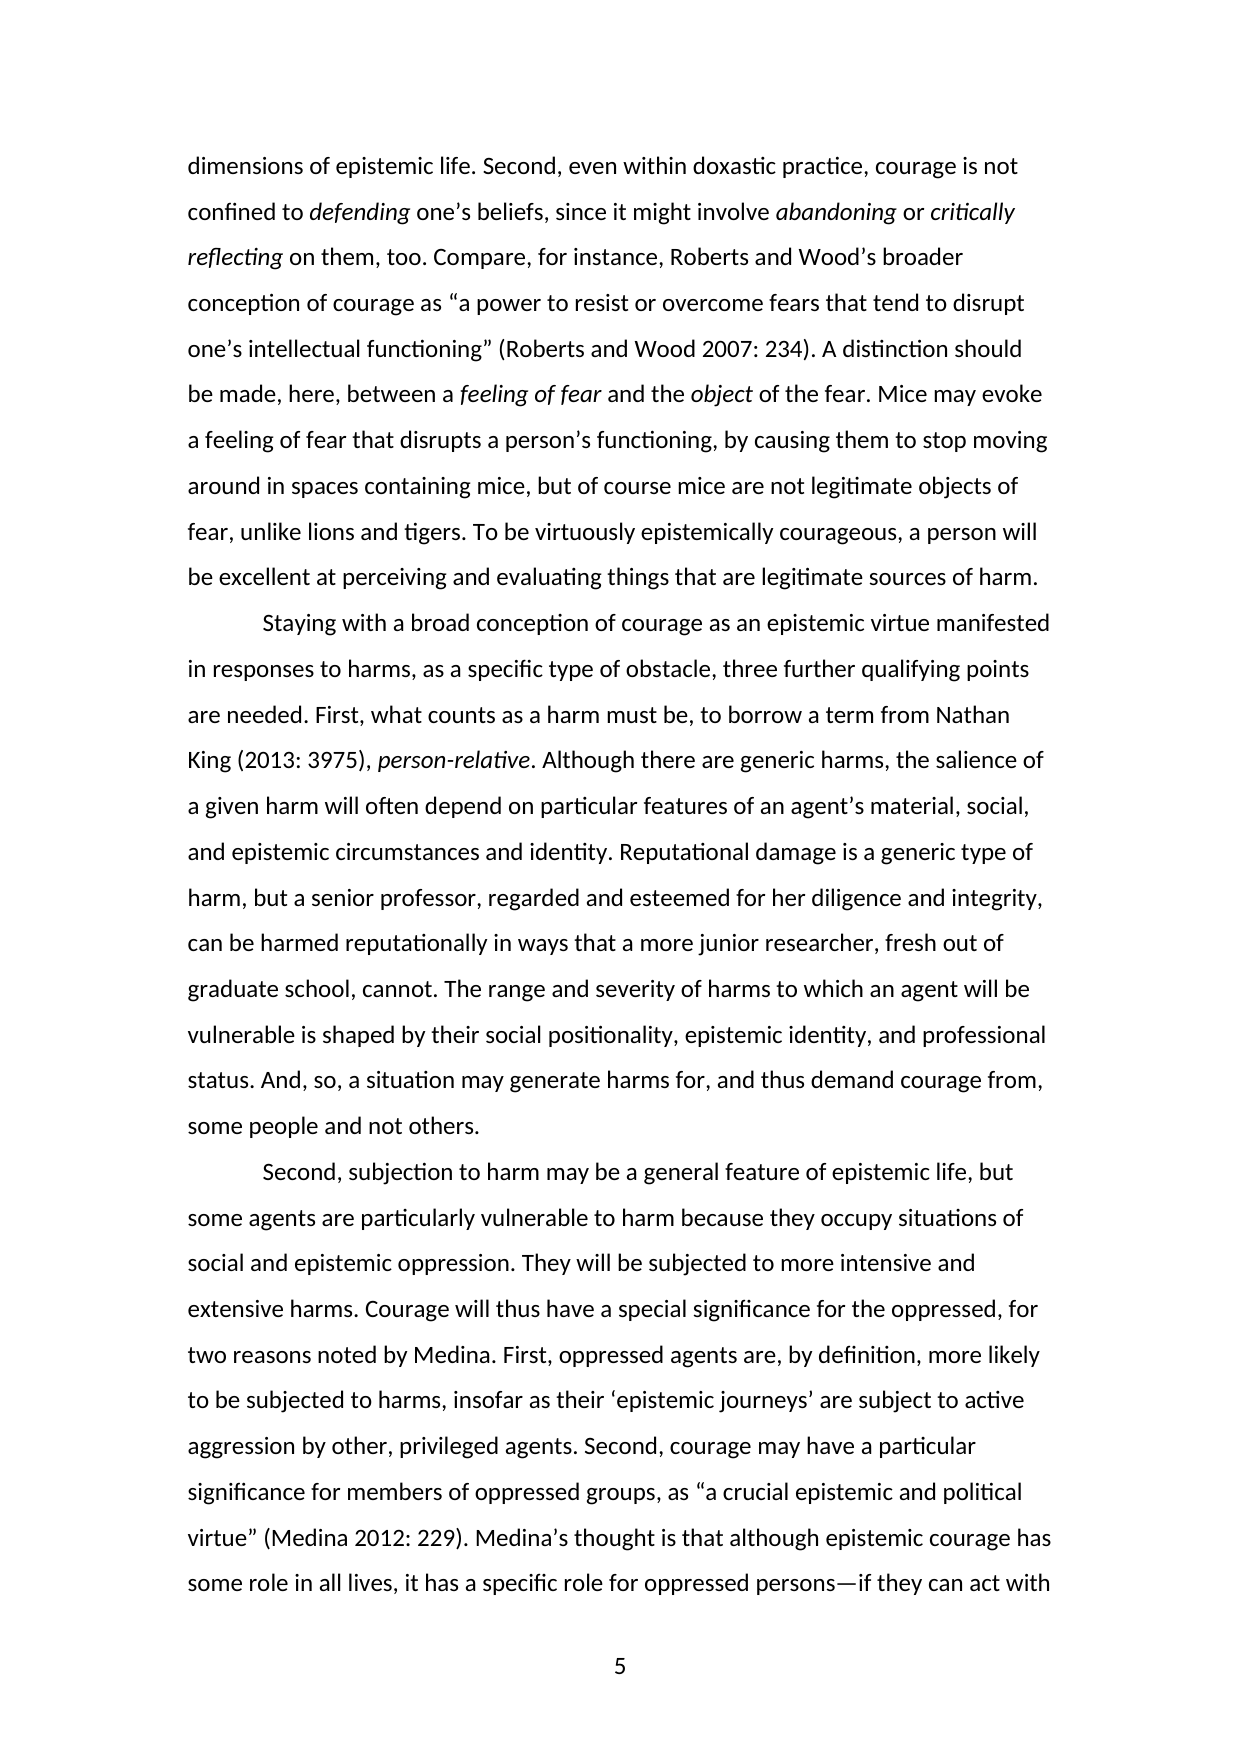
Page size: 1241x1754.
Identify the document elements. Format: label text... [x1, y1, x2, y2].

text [187, 150, 1053, 592]
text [187, 1156, 1053, 1598]
text Staying with a broad conception of courage as an epistemic virtue manifested in responses to harms, as a specific type of obstacle, three further qualifying points are needed. First, what counts as a harm must be, to borrow a term from Nathan King (2013: 3975), person-relative. Although there are generic harms, the salience of a given harm will often depend on particular features of an agent’s material, social, and epistemic circumstances and identity. Reputational damage is a generic type of harm, but a senior professor, regarded and esteemed for her diligence and integrity, can be harmed reputationally in ways that a more junior researcher, fresh out of graduate school, cannot. The range and severity of harms to which an agent will be vulnerable is shaped by their social positionality, epistemic identity, and professional status. And, so, a situation may generate harms for, and thus demand courage from, some people and not others. [187, 607, 1053, 1141]
